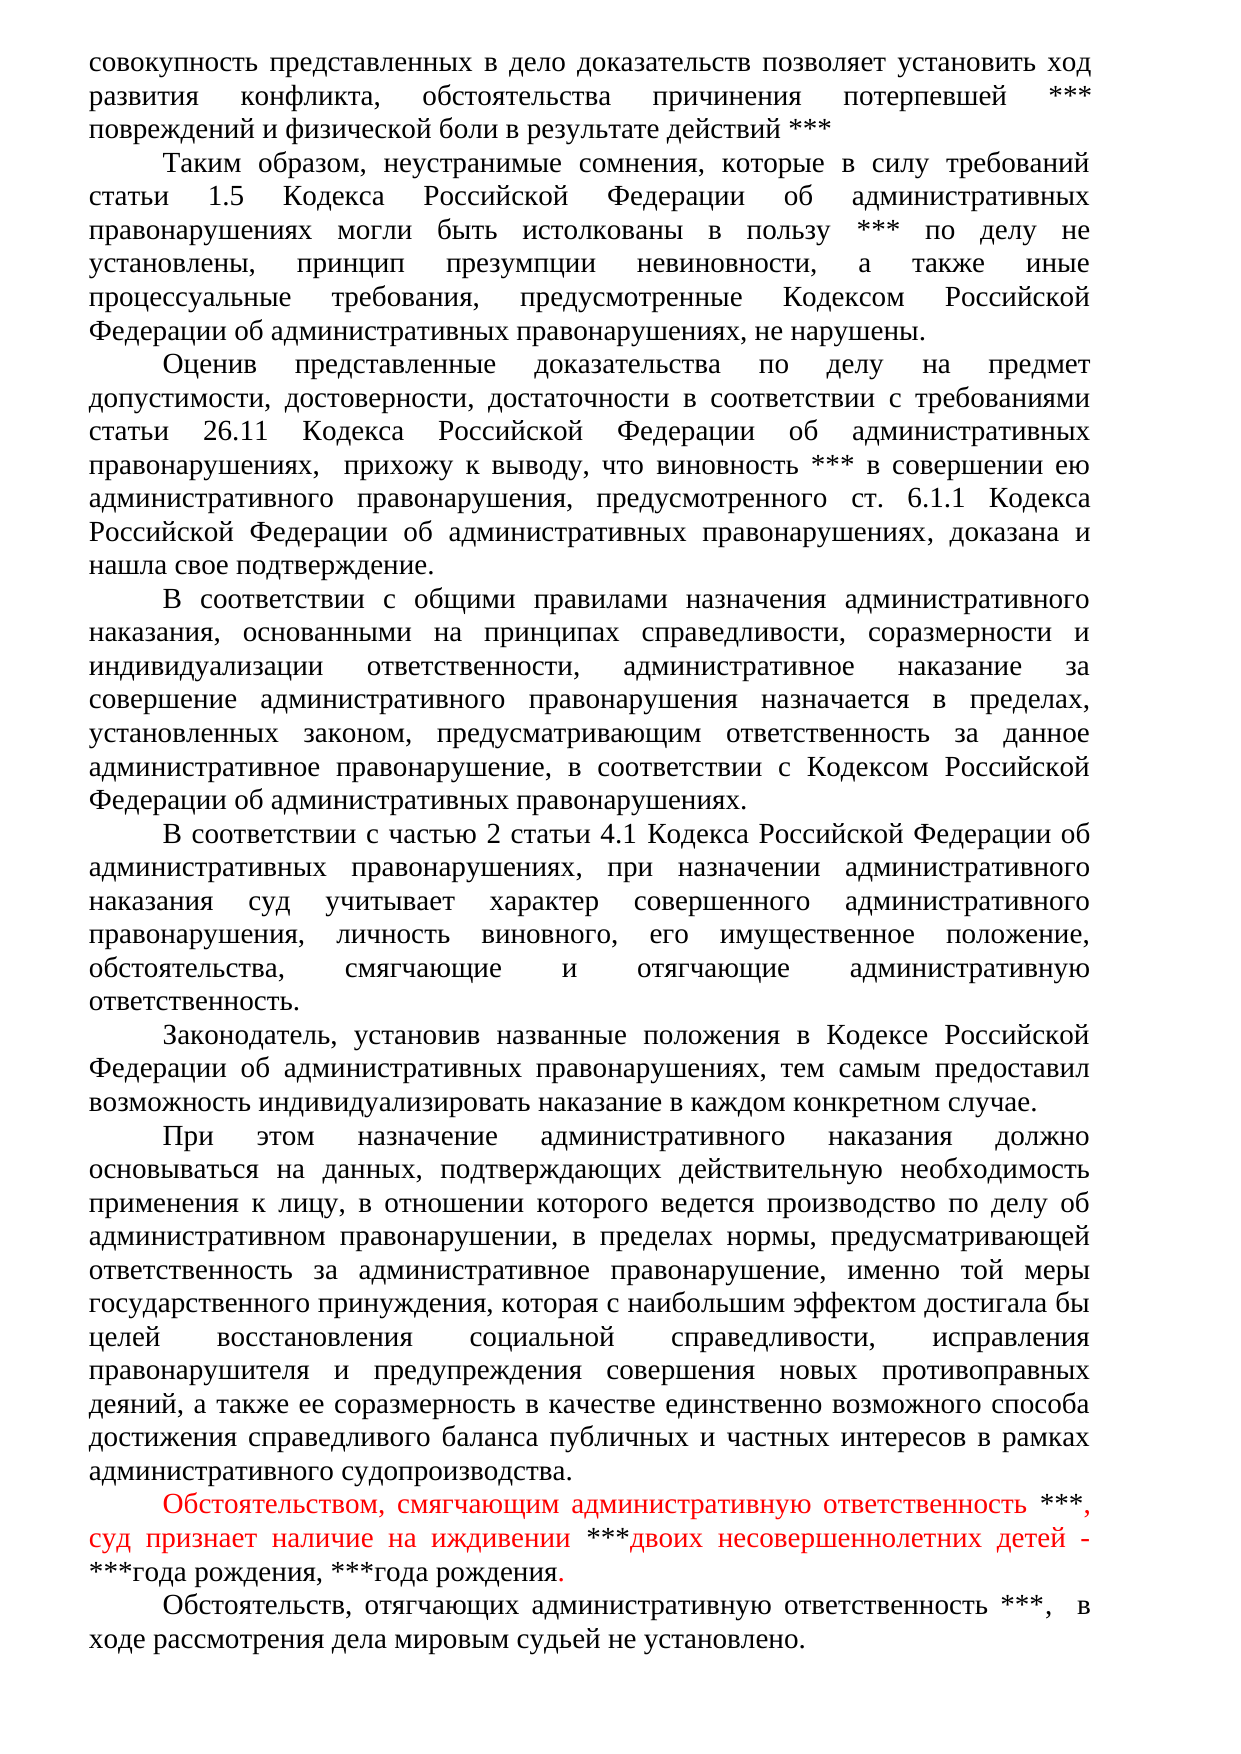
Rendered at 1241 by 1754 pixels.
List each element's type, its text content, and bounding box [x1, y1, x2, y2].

text В соответствии с общими правилами назначения административного наказания, основанными на принципах справедливости, соразмерности и индивидуализации ответственности, административное наказание за совершение административного правонарушения назначается в пределах, установленных законом, предусматривающим ответственность за данное административное правонарушение, в соответствии с Кодексом Российской Федерации об административных правонарушениях. [89, 581, 1091, 816]
text Обстоятельств, отягчающих административную ответственность ***, в ходе рассмотрения дела мировым судьей не установлено. [89, 1587, 1091, 1654]
text Законодатель, установив названные положения в Кодексе Российской Федерации об административных правонарушениях, тем самым предоставил возможность индивидуализировать наказание в каждом конкретном случае. [89, 1017, 1091, 1118]
text Обстоятельством, смягчающим административную ответственность ***, суд признает наличие на иждивении ***двоих несовершеннолетних детей - ***года рождения, ***года рождения. [89, 1487, 1091, 1587]
text Оценив представленные доказательства по делу на предмет допустимости, достоверности, достаточности в соответствии с требованиями статьи 26.11 Кодекса Российской Федерации об административных правонарушениях, прихожу к выводу, что виновность *** в совершении ею административного правонарушения, предусмотренного ст. 6.1.1 Кодекса Российской Федерации об административных правонарушениях, доказана и нашла свое подтверждение. [89, 346, 1091, 581]
text Таким образом, неустранимые сомнения, которые в силу требований статьи 1.5 Кодекса Российской Федерации об административных правонарушениях могли быть истолкованы в пользу *** по делу не установлены, принцип презумпции невиновности, а также иные процессуальные требования, предусмотренные Кодексом Российской Федерации об административных правонарушениях, не нарушены. [89, 145, 1091, 346]
text В соответствии с частью 2 статьи 4.1 Кодекса Российской Федерации об административных правонарушениях, при назначении административного наказания суд учитывает характер совершенного административного правонарушения, личность виновного, его имущественное положение, обстоятельства, смягчающие и отягчающие административную ответственность. [89, 816, 1091, 1017]
text При этом назначение административного наказания должно основываться на данных, подтверждающих действительную необходимость применения к лицу, в отношении которого ведется производство по делу об административном правонарушении, в пределах нормы, предусматривающей ответственность за административное правонарушение, именно той меры государственного принуждения, которая с наибольшим эффектом достигала бы целей восстановления социальной справедливости, исправления правонарушителя и предупреждения совершения новых противоправных деяний, а также ее соразмерность в качестве единственно возможного способа достижения справедливого баланса публичных и частных интересов в рамках административного судопроизводства. [89, 1118, 1091, 1487]
